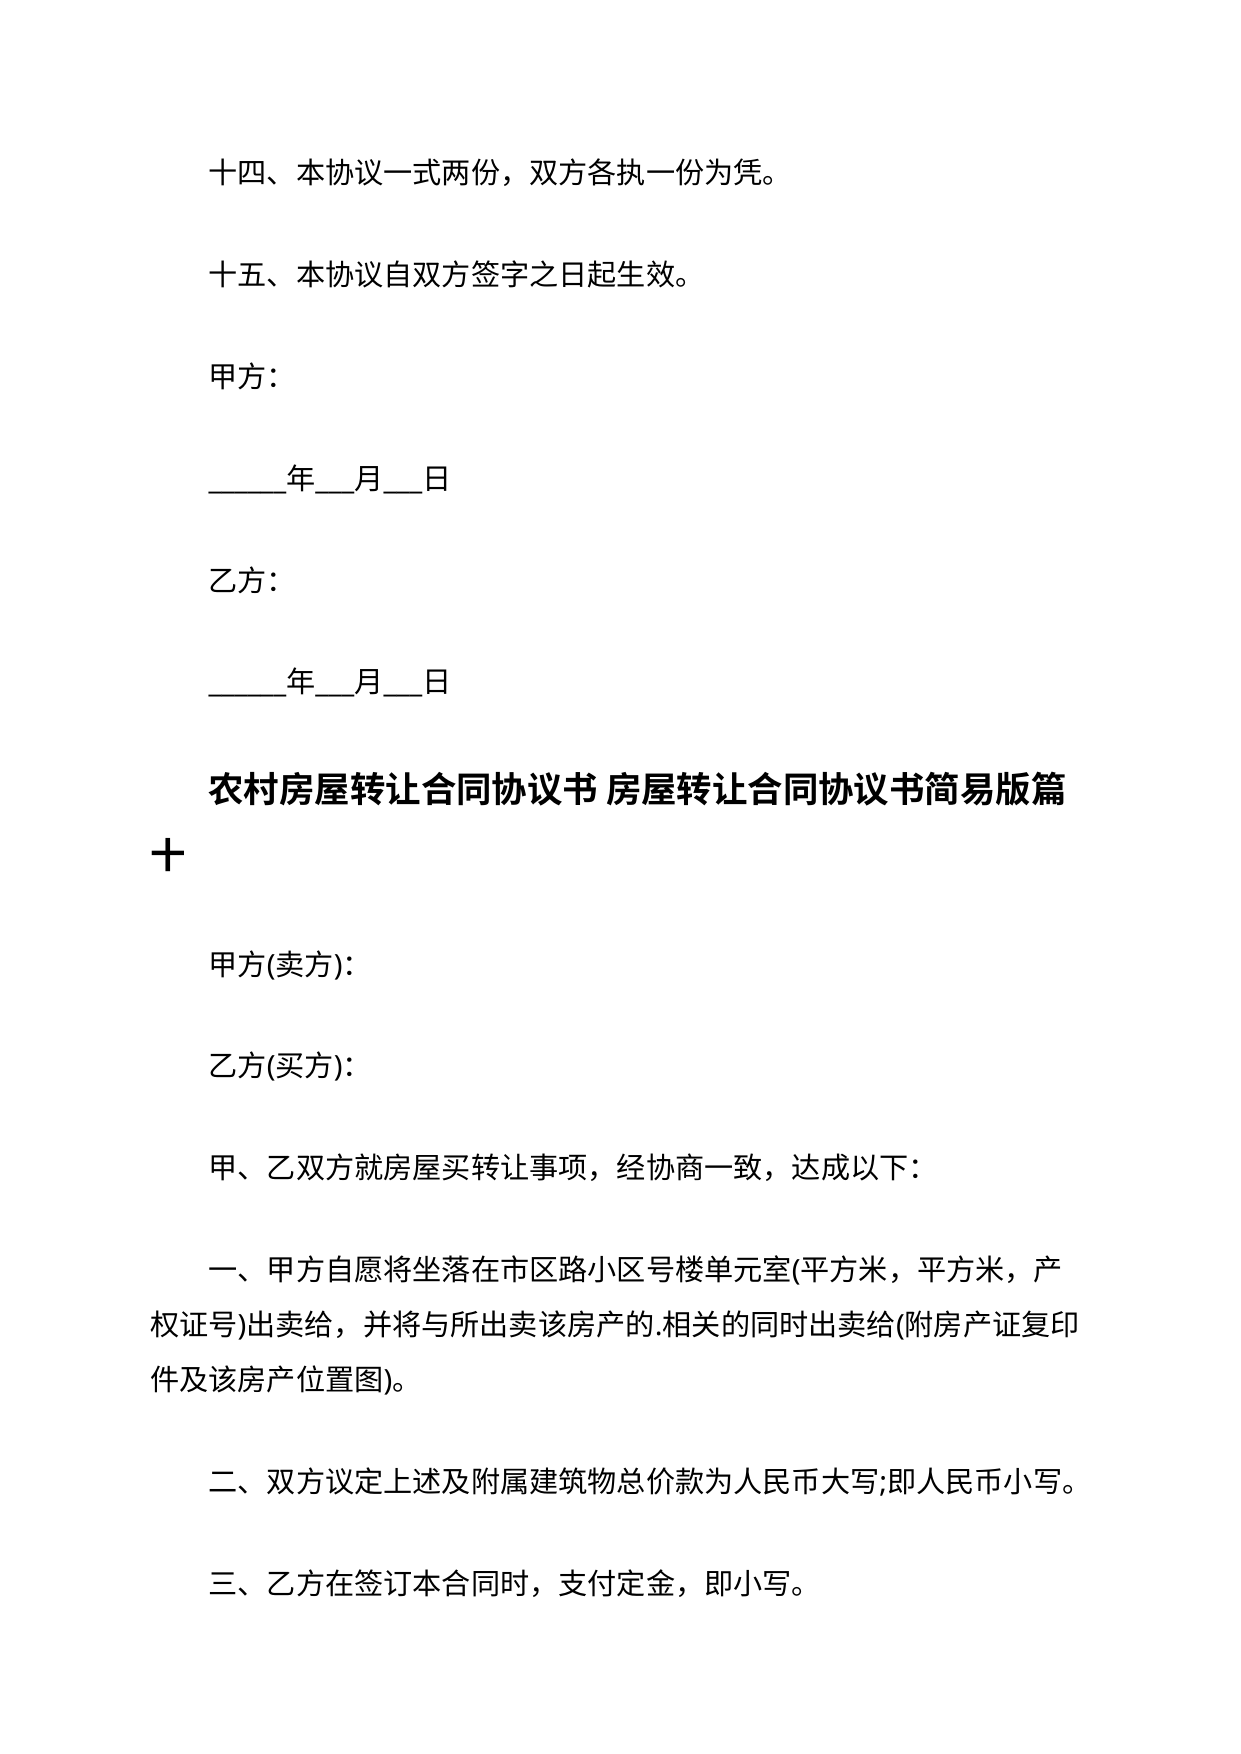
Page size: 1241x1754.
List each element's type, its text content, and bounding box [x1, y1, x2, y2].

text ______年___月___日 [150, 455, 1090, 498]
text 乙方(买方)： [150, 1043, 1090, 1085]
text 一、甲方自愿将坐落在市区路小区号楼单元室(平方米，平方米，产权证号)出卖给，并将与所出卖该房产的.相关的同时出卖给(附房产证复印件及该房产位置图)。 [150, 1247, 1090, 1399]
text 农村房屋转让合同协议书 房屋转让合同协议书简易版篇十 [150, 761, 1090, 879]
text 甲方(卖方)： [150, 941, 1090, 983]
text 甲方： [150, 353, 1090, 396]
text 甲、乙双方就房屋买转让事项，经协商一致，达成以下： [150, 1145, 1090, 1187]
text 十四、本协议一式两份，双方各执一份为凭。 [150, 150, 1090, 192]
text 三、乙方在签订本合同时，支付定金，即小写。 [150, 1561, 1090, 1603]
text 十五、本协议自双方签字之日起生效。 [150, 252, 1090, 294]
text 二、双方议定上述及附属建筑物总价款为人民币大写;即人民币小写。 [150, 1459, 1090, 1501]
text 乙方： [150, 557, 1090, 599]
text ______年___月___日 [150, 659, 1090, 701]
